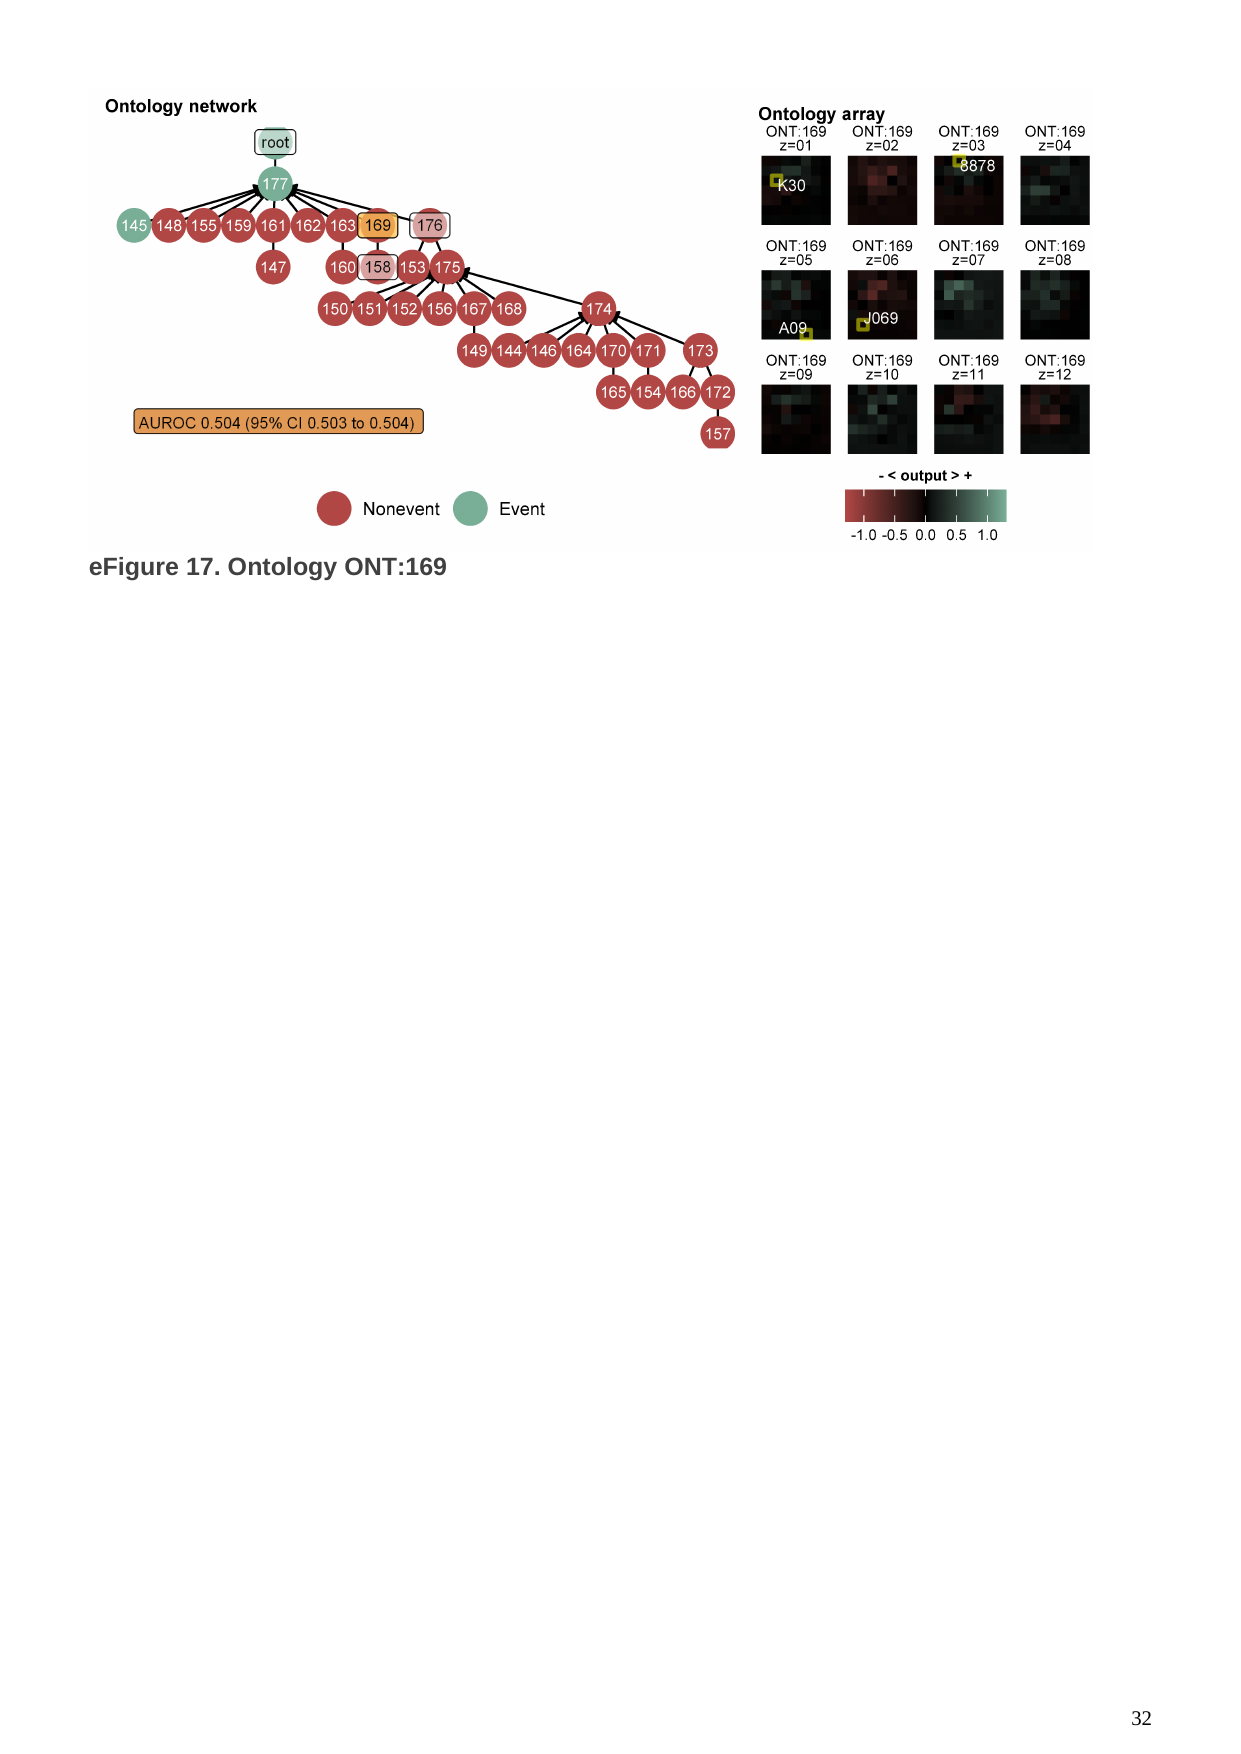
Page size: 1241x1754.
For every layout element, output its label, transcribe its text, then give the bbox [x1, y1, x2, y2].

picture [88, 88, 1093, 552]
text eFigure 17. Ontology ONT:169 [88, 551, 1101, 580]
